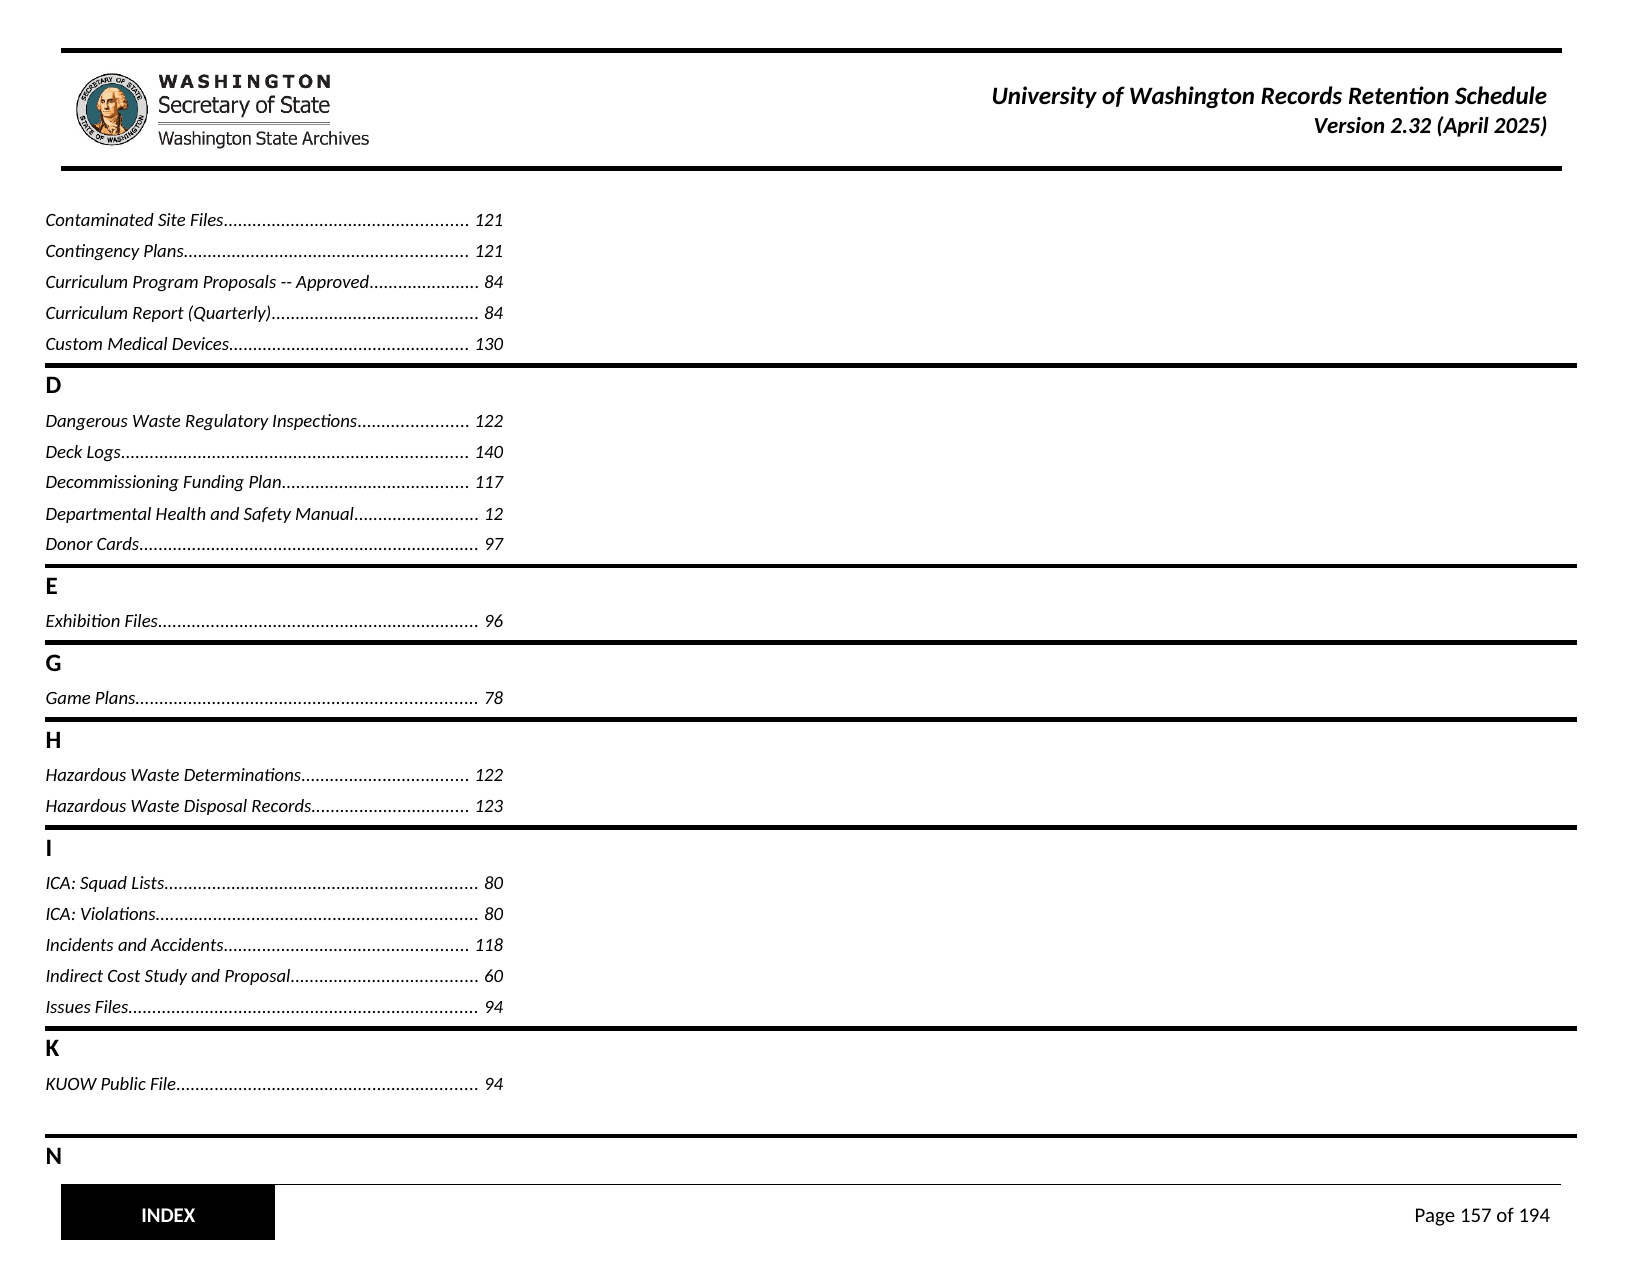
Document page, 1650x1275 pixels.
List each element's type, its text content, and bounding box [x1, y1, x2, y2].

text KUOW Public File 94 [45, 1072, 1577, 1094]
text K [45, 1031, 1577, 1063]
text Contaminated Site Files 121 [45, 208, 1577, 231]
text N [45, 1138, 1577, 1171]
text Dangerous Waste Regulatory Inspections 122 [45, 409, 1577, 432]
text H [45, 722, 1577, 754]
text Issues Files 94 [45, 995, 1577, 1018]
text E [45, 568, 1577, 601]
text Curriculum Report (Quarterly) 84 [45, 301, 1577, 324]
text Deck Logs 140 [45, 440, 1577, 463]
text ICA: Squad Lists 80 [45, 871, 1577, 894]
text ICA: Violations 80 [45, 902, 1577, 925]
text G [45, 645, 1577, 678]
text Donor Cards 97 [45, 533, 1577, 556]
text Custom Medical Devices 130 [45, 332, 1577, 355]
text Hazardous Waste Determinations 122 [45, 763, 1577, 786]
text Curriculum Program Proposals -- Approved 84 [45, 270, 1577, 293]
text Hazardous Waste Disposal Records 123 [45, 794, 1577, 817]
text Decommissioning Funding Plan 117 [45, 471, 1577, 494]
text Game Plans 78 [45, 686, 1577, 709]
text Indirect Cost Study and Proposal 60 [45, 964, 1577, 987]
text D [45, 368, 1577, 400]
text Incidents and Accidents 118 [45, 933, 1577, 956]
text Contingency Plans 121 [45, 239, 1577, 262]
picture [72, 53, 389, 164]
text Departmental Health and Safety Manual 12 [45, 502, 1577, 524]
text I [45, 830, 1577, 862]
text Exhibition Files 96 [45, 609, 1577, 632]
